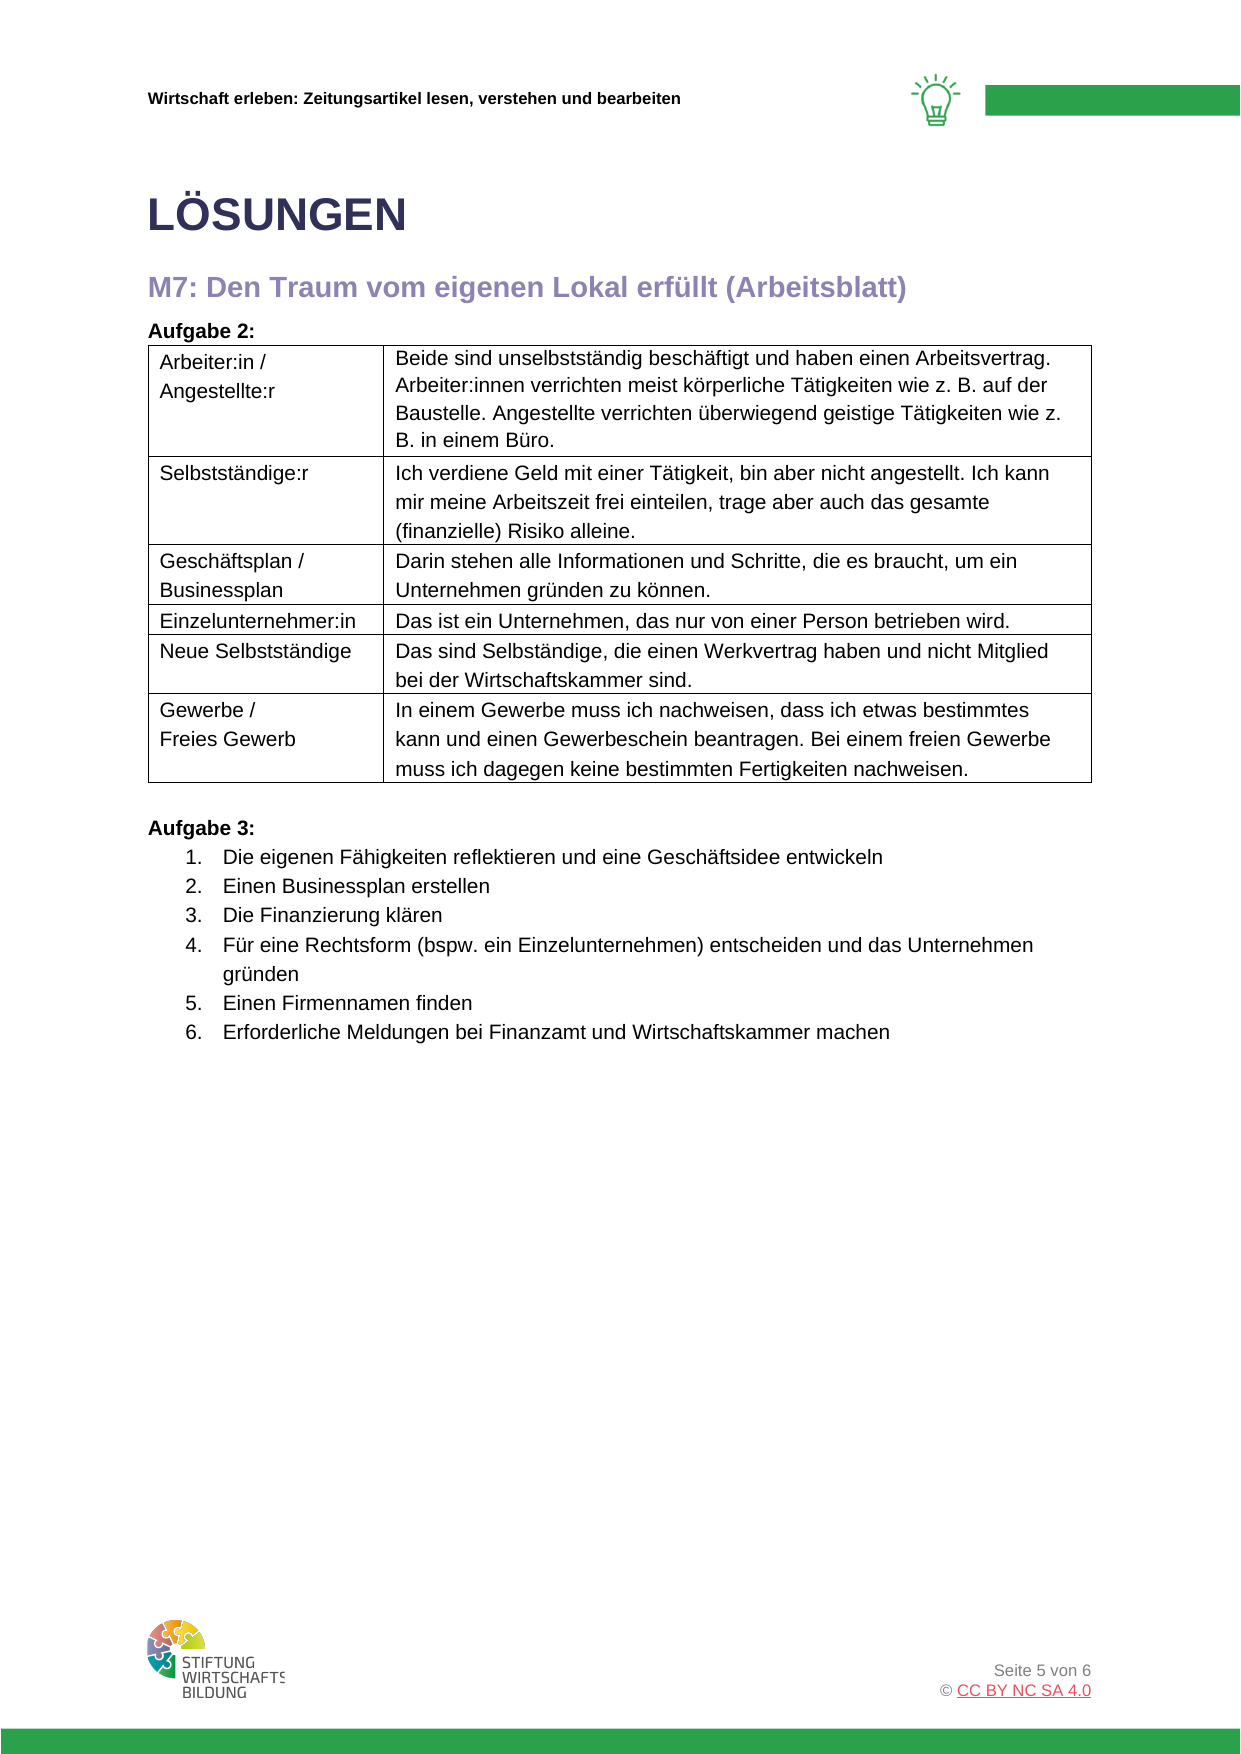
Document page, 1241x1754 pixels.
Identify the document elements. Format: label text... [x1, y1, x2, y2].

text Aufgabe 3: [148, 812, 1093, 841]
list Einen Firmennamen finden [185, 987, 1093, 1016]
list Die Finanzierung klären [185, 899, 1093, 929]
table_cell Darin stehen alle Informationen und Schritte, die es braucht, um ein Unternehmen gründen zu können. [384, 545, 1091, 604]
table_cell Selbstständige:r [149, 457, 383, 544]
table_cell Das ist ein Unternehmen, das nur von einer Person betrieben wird. [384, 605, 1091, 634]
table_cell Das sind Selbständige, die einen Werkvertrag haben und nicht Mitglied bei der Wirtschaftskammer sind. [384, 635, 1091, 693]
table_header Beide sind unselbstständig beschäftigt und haben einen Arbeitsvertrag. Arbeiter:innen verrichten meist körperliche Tätigkeiten wie z. B. auf der Baustelle. Angestellte verrichten überwiegend geistige Tätigkeiten wie z. B. in einem Büro. [384, 346, 1091, 456]
text Aufgabe 2: [148, 316, 1093, 345]
table_cell Neue Selbstständige [149, 635, 383, 693]
subtitle Lösungen [148, 188, 1093, 240]
table_cell Einzelunternehmer:in [149, 605, 383, 634]
list Die eigenen Fähigkeiten reflektieren und eine Geschäftsidee entwickeln [185, 841, 1093, 870]
list Einen Businessplan erstellen [185, 870, 1093, 899]
list Für eine Rechtsform (bspw. ein Einzelunternehmen) entscheiden und das Unternehmen gründen [185, 929, 1093, 987]
picture [908, 72, 963, 127]
table_cell Gewerbe / Freies Gewerb [149, 694, 383, 782]
table_cell Ich verdiene Geld mit einer Tätigkeit, bin aber nicht angestellt. Ich kann mir meine Arbeitszeit frei einteilen, trage aber auch das gesamte (finanzielle) Risiko alleine. [384, 457, 1091, 544]
table_cell In einem Gewerbe muss ich nachweisen, dass ich etwas bestimmtes kann und einen Gewerbeschein beantragen. Bei einem freien Gewerbe muss ich dagegen keine bestimmten Fertigkeiten nachweisen. [384, 694, 1091, 782]
picture [147, 1619, 285, 1699]
table_header Arbeiter:in / Angestellte:r [149, 346, 383, 456]
table_cell Geschäftsplan / Businessplan [149, 545, 383, 604]
list Erforderliche Meldungen bei Finanzamt und Wirtschaftskammer machen [185, 1016, 1093, 1045]
subtitle M7: Den Traum vom eigenen Lokal erfüllt (Arbeitsblatt) [148, 269, 1093, 303]
